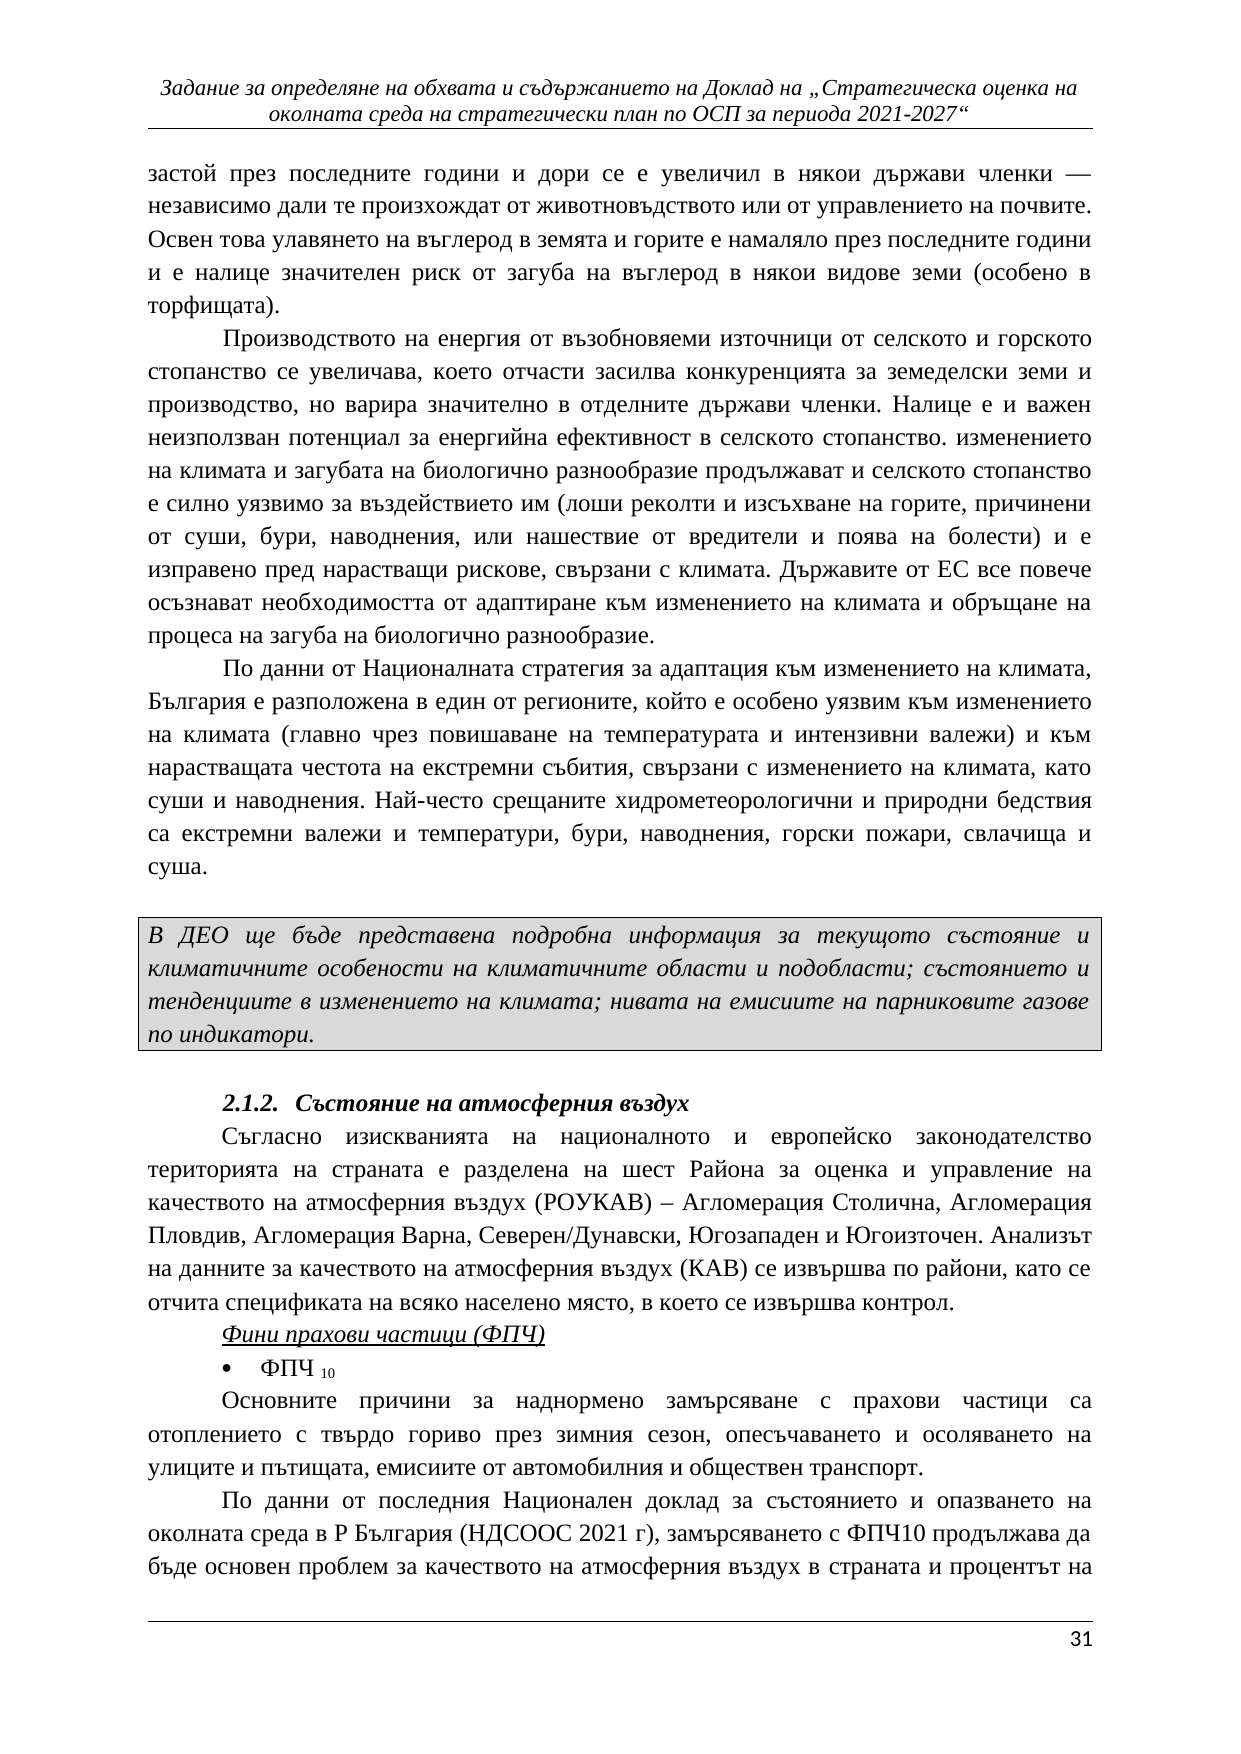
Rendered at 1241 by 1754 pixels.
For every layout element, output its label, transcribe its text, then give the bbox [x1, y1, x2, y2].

text По данни от Националната стратегия за адаптация към изменението на климата, България е разположена в един от регионите, който е особено уязвим към изменението на климата (главно чрез повишаване на температурата и интензивни валежи) и към нарастващата честота на екстремни събития, свързани с изменението на климата, като суши и наводнения. Най-често срещаните хидрометеорологични и природни бедствия са екстремни валежи и температури, бури, наводнения, горски пожари, свлачища и суша. [148, 653, 1093, 880]
list ФПЧ 10 [148, 1353, 1093, 1381]
list Състояние на атмосферния въздух [148, 1088, 1093, 1117]
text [148, 158, 1093, 318]
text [148, 1485, 1093, 1579]
text Основните причини за наднормено замърсяване с прахови частици са отоплението с твърдо гориво през зимния сезон, опесъчаването и осоляването на улиците и пътищата, емисиите от автомобилния и обществен транспорт. [148, 1386, 1093, 1480]
text В ДЕО ще бъде представена подробна информация за текущото състояние и климатичните особености на климатичните области и подобласти; състоянието и тенденциите в изменението на климата; нивата на емисиите на парниковите газове по индикатори. [139, 918, 1101, 1050]
text Съгласно изискванията на националното и европейско законодателство територията на страната е разделена на шест Района за оценка и управление на качеството на атмосферния въздух (РОУКАВ) – Агломерация Столична, Агломерация Пловдив, Агломерация Варна, Северен/Дунавски, Югозападен и Югоизточен. Анализът на данните за качеството на атмосферния въздух (КАВ) се извършва по райони, като се отчита спецификата на всяко населено място, в което се извършва контрол. [148, 1121, 1093, 1315]
text Фини прахови частици (ФПЧ) [148, 1319, 1093, 1348]
text Производството на енергия от възобновяеми източници от селското и горското стопанство се увеличава, което отчасти засилва конкуренцията за земеделски земи и производство, но варира значително в отделните държави членки. Налице е и важен неизползван потенциал за енергийна ефективност в селското стопанство. изменението на климата и загубата на биологично разнообразие продължават и селското стопанство е силно уязвимо за въздействието им (лоши реколти и изсъхване на горите, причинени от суши, бури, наводнения, или нашествие от вредители и поява на болести) и е изправено пред нарастващи рискове, свързани с климата. Държавите от ЕС все повече осъзнават необходимостта от адаптиране към изменението на климата и обръщане на процеса на загуба на биологично разнообразие. [148, 323, 1093, 649]
